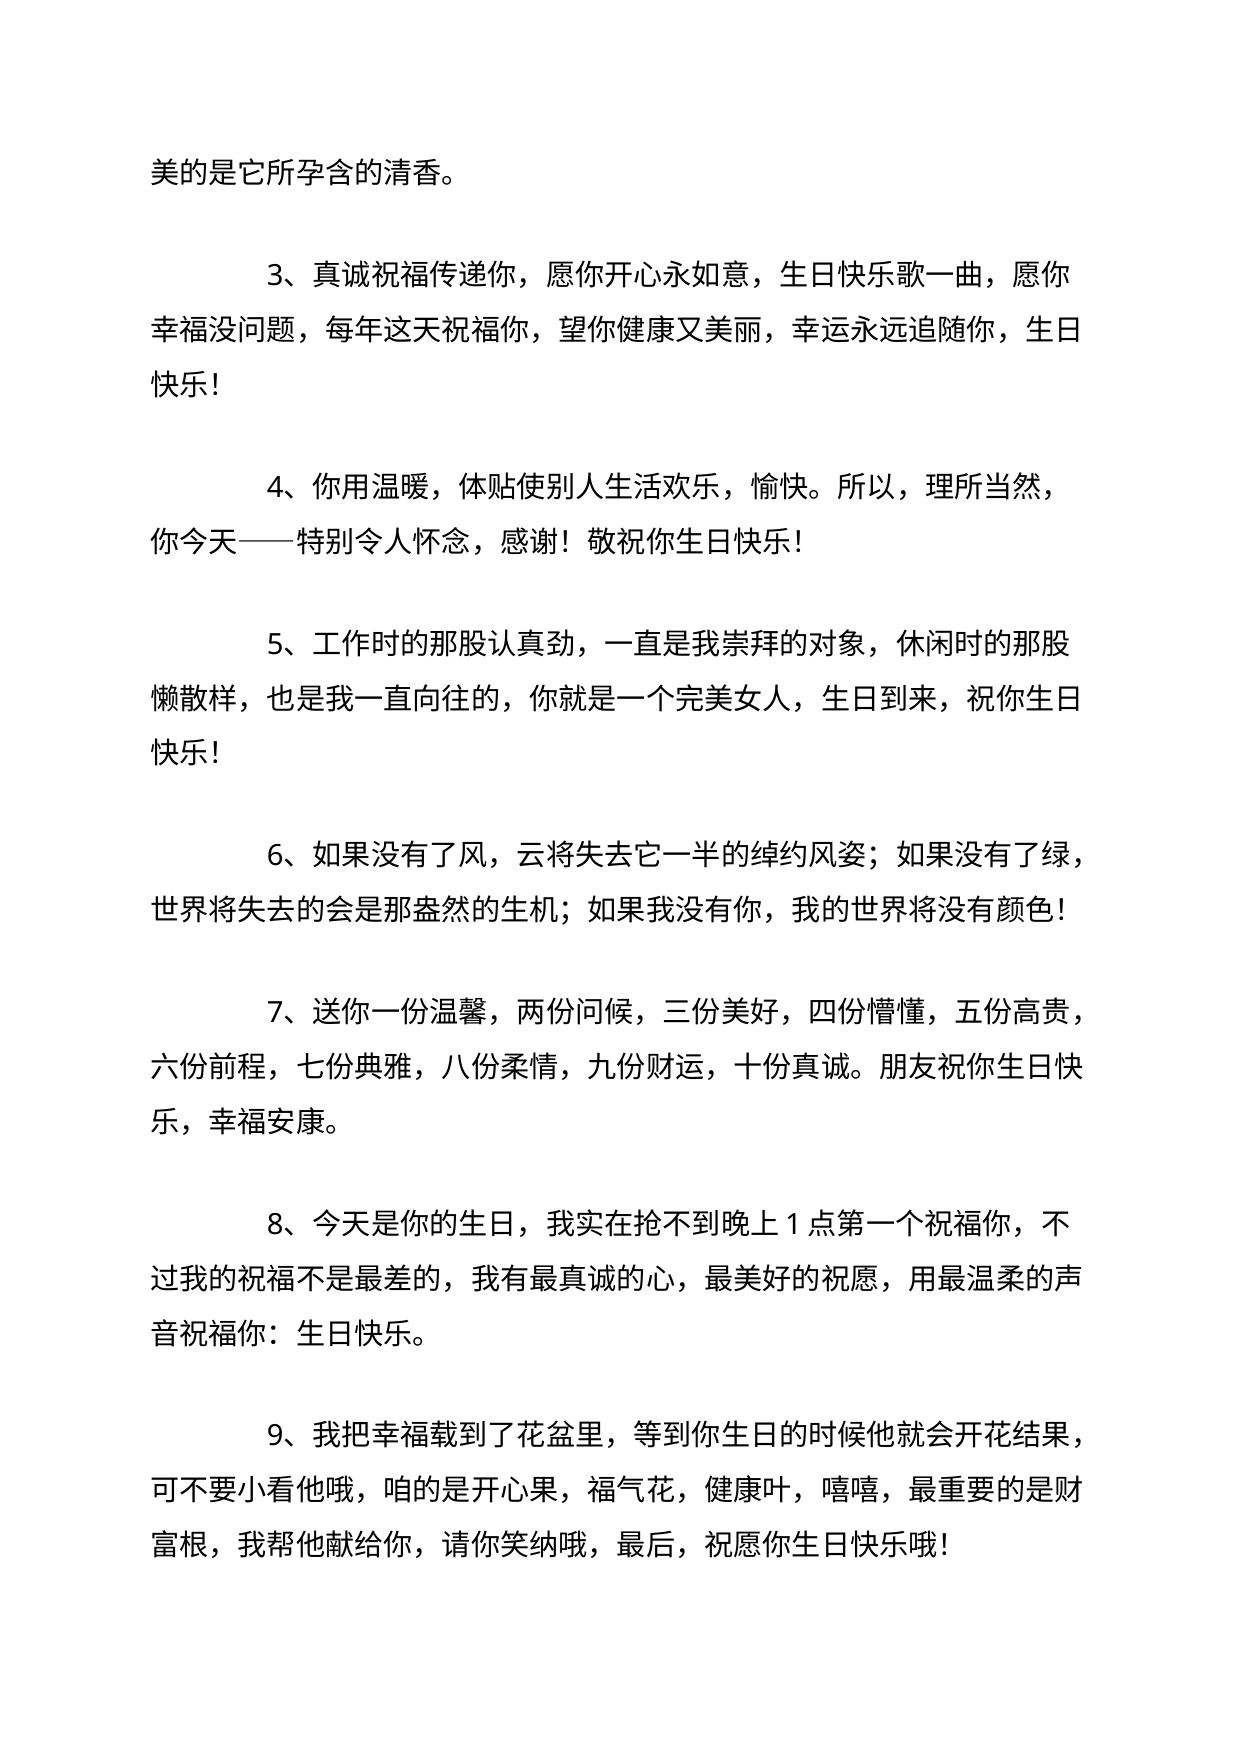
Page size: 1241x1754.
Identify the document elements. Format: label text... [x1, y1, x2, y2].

text 3、真诚祝福传递你，愿你开心永如意，生日快乐歌一曲，愿你幸福没问题，每年这天祝福你，望你健康又美丽，幸运永远追随你，生日快乐！ [150, 252, 1090, 404]
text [150, 150, 1090, 192]
text 7、送你一份温馨，两份问候，三份美好，四份懵懂，五份高贵，六份前程，七份典雅，八份柔情，九份财运，十份真诚。朋友祝你生日快乐，幸福安康。 [150, 989, 1090, 1141]
text 4、你用温暖，体贴使别人生活欢乐，愉快。所以，理所当然，你今天——特别令人怀念，感谢！敬祝你生日快乐！ [150, 463, 1090, 561]
text 8、今天是你的生日，我实在抢不到晚上1点第一个祝福你，不过我的祝福不是最差的，我有最真诚的心，最美好的祝愿，用最温柔的声音祝福你：生日快乐。 [150, 1200, 1090, 1352]
text 5、工作时的那股认真劲，一直是我崇拜的对象，休闲时的那股懒散样，也是我一直向往的，你就是一个完美女人，生日到来，祝你生日快乐！ [150, 620, 1090, 772]
text 9、我把幸福载到了花盆里，等到你生日的时候他就会开花结果，可不要小看他哦，咱的是开心果，福气花，健康叶，嘻嘻，最重要的是财富根，我帮他献给你，请你笑纳哦，最后，祝愿你生日快乐哦！ [150, 1412, 1090, 1564]
text 6、如果没有了风，云将失去它一半的绰约风姿；如果没有了绿，世界将失去的会是那盎然的生机；如果我没有你，我的世界将没有颜色！ [150, 832, 1090, 929]
